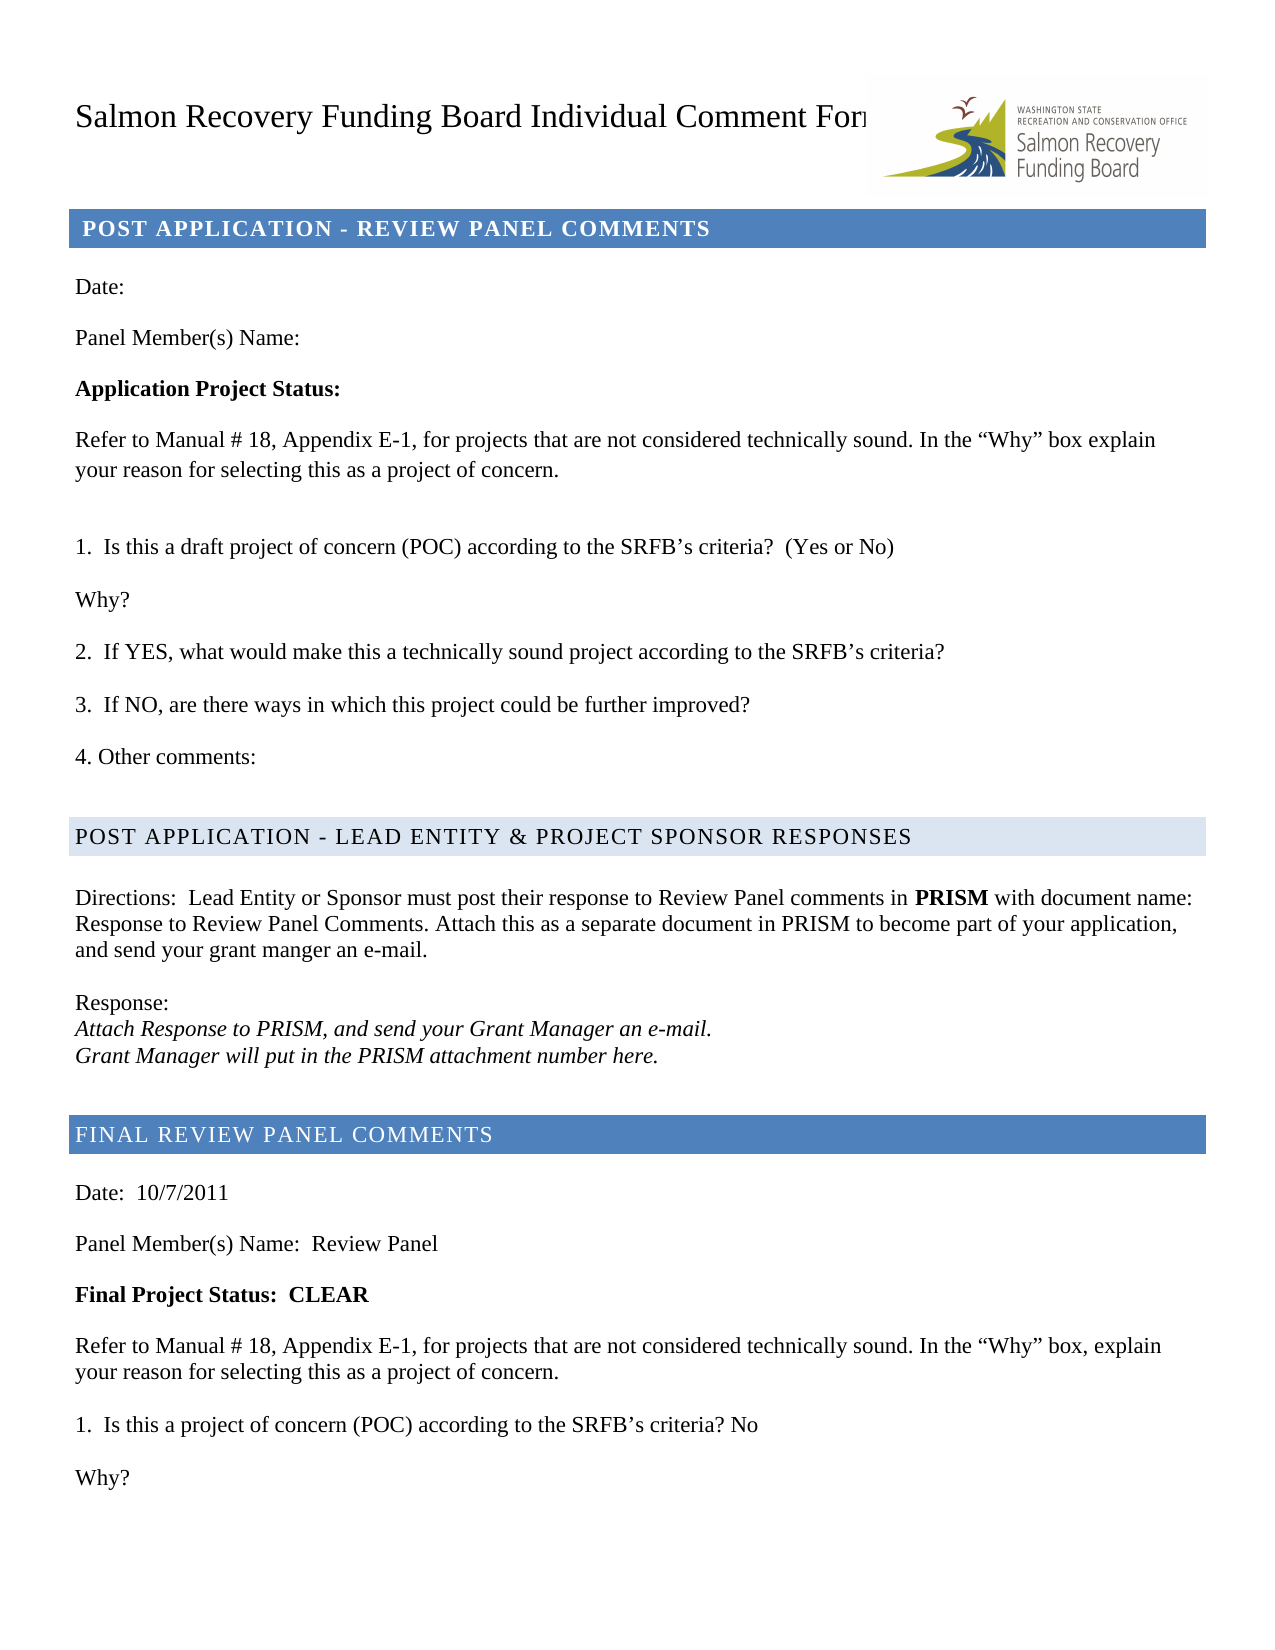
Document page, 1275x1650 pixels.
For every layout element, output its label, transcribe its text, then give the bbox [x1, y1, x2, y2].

text Refer to Manual # 18, Appendix E-1, for projects that are not considered technically sound. In the “Why” box explain your reason for selecting this as a project of concern. [75, 426, 1200, 482]
text Date: 10/7/2011 [75, 1179, 1200, 1205]
text 1. Is this a draft project of concern (POC) according to the SRFB’s criteria? (Yes or No) [75, 533, 1200, 560]
text Why? [75, 1464, 1200, 1490]
text Panel Member(s) Name: Review Panel [75, 1230, 1200, 1256]
text Final Project Status: CLEAR [75, 1281, 1200, 1307]
subtitle FINAL REVIEW PANEL Comments [75, 1122, 1200, 1148]
text Directions: Lead Entity or Sponsor must post their response to Review Panel comments in PRISM with document name: Response to Review Panel Comments. Attach this as a separate document in PRISM to become part of your application, and send your grant manger an e-mail. [75, 884, 1200, 963]
text Response: Attach Response to PRISM, and send your Grant Manager an e-mail. [75, 963, 1200, 1042]
text 2. If YES, what would make this a technically sound project according to the SRFB’s criteria? [75, 638, 1200, 664]
text Panel Member(s) Name: [75, 324, 1200, 350]
subtitle Post Application - REVIEW PANEL comments [75, 215, 1200, 242]
text 3. If NO, are there ways in which this project could be further improved? [75, 691, 1200, 717]
picture [865, 74, 1210, 197]
text Grant Manager will put in the PRISM attachment number here. [75, 1042, 1200, 1068]
text Application Project Status: [75, 375, 1200, 401]
text Date: [75, 273, 1200, 299]
text Why? [75, 586, 1200, 612]
text 4. Other comments: [75, 743, 1200, 770]
text 1. Is this a project of concern (POC) according to the SRFB’s criteria? No [75, 1411, 1200, 1437]
text Refer to Manual # 18, Appendix E-1, for projects that are not considered technically sound. In the “Why” box, explain your reason for selecting this as a project of concern. [75, 1332, 1200, 1385]
subtitle Post application - lead entity & project sponsor responses [75, 823, 1200, 849]
